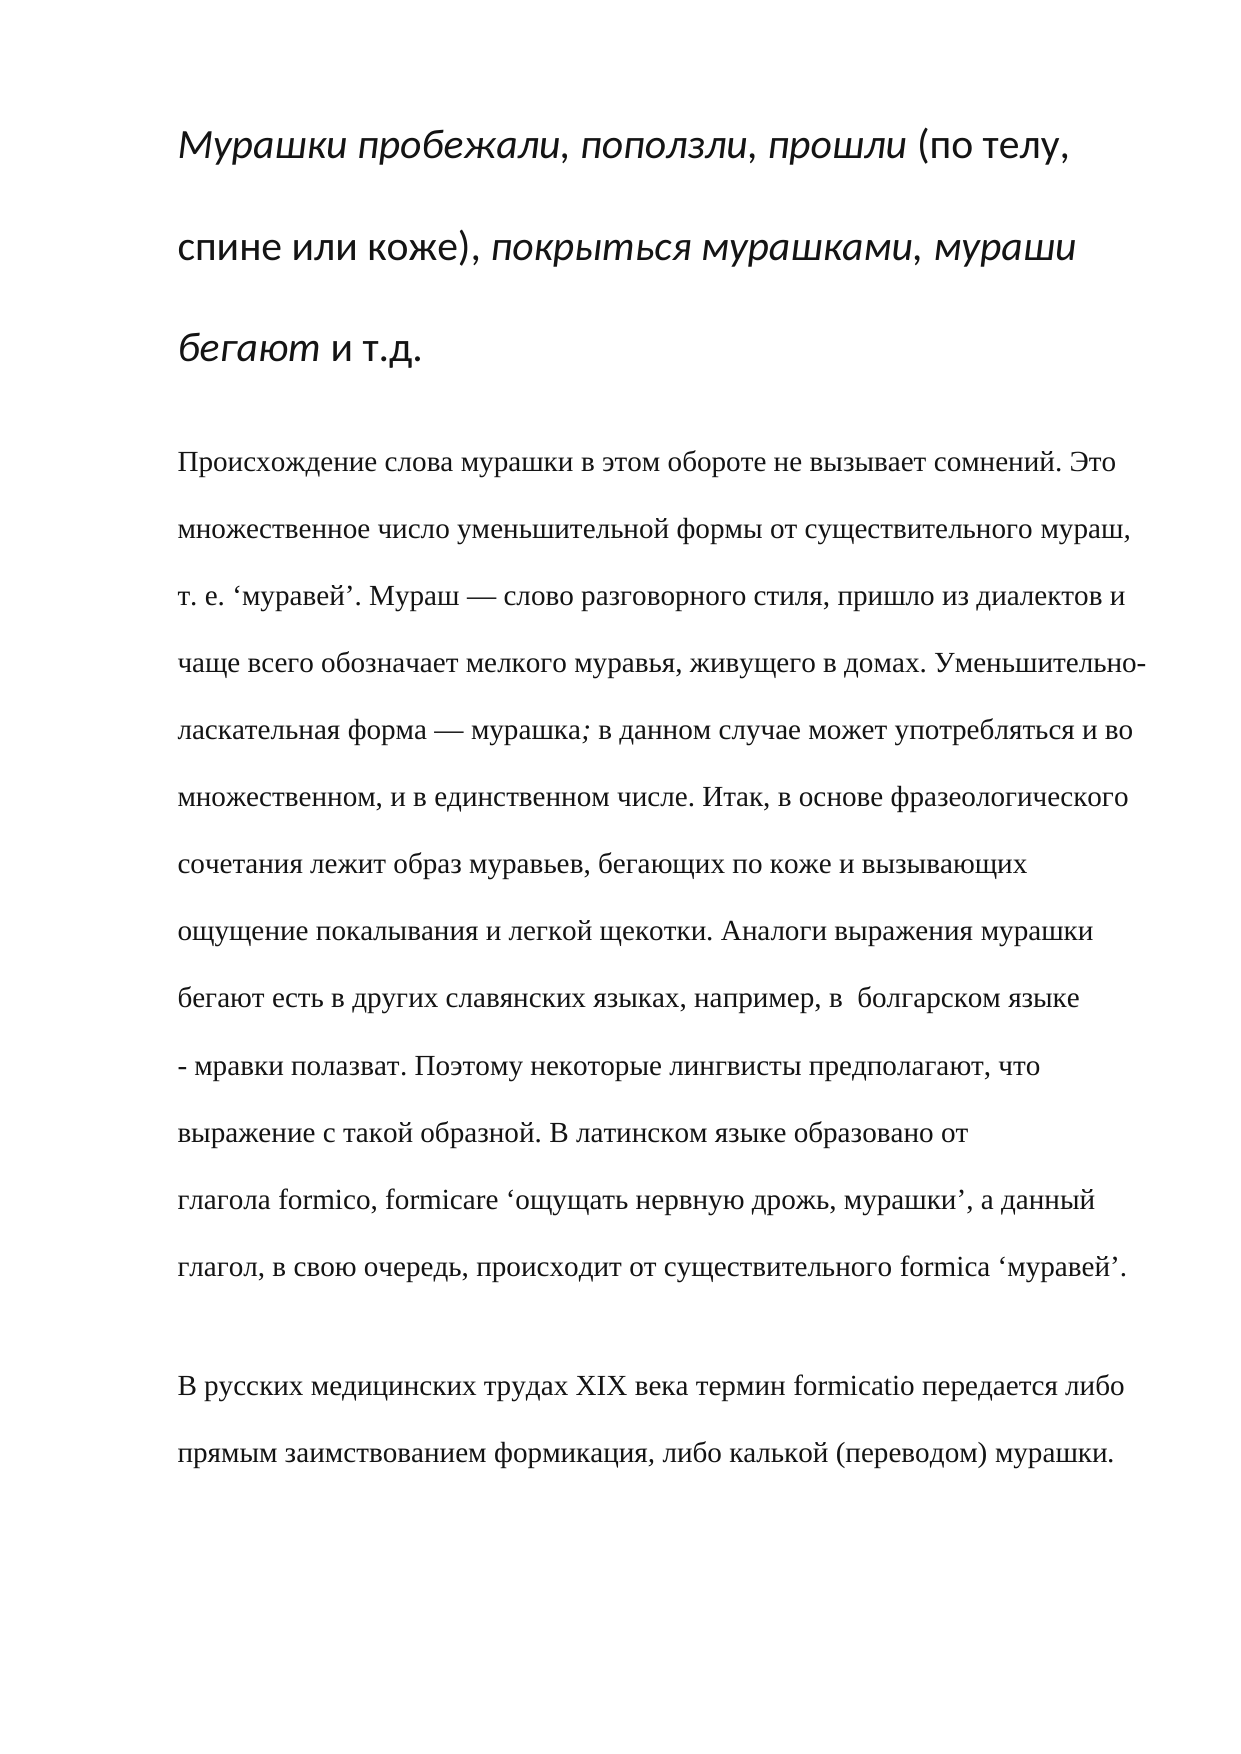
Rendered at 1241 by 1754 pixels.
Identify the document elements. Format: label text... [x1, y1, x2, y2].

text В русских медицинских трудах XIX века термин formicatio передается либо прямым заимствованием формикация, либо калькой (переводом) мурашки. [177, 1368, 1152, 1469]
text Происхождение слова мурашки в этом обороте не вызывает сомнений. Это множественное число уменьшительной формы от существительного мураш, т. е. ‘муравей’. Мураш — слово разговорного стиля, пришло из диалектов и чаще всего обозначает мелкого муравья, живущего в домах. Уменьшительно-ласкательная форма — мурашка; в данном случае может употребляться и во множественном, и в единственном числе. Итак, в основе фразеологического сочетания лежит образ муравьев, бегающих по коже и вызывающих ощущение покалывания и легкой щекотки. Аналоги выражения мурашки бегают есть в других славянских языках, например, в болгарском языке - мравки полазват. Поэтому некоторые лингвисты предполагают, что выражение с такой образной. В латинском языке образовано от глагола formico, formicare ‘ощущать нервную дрожь, мурашки’, а данный глагол, в свою очередь, происходит от существительного formica ‘муравей’. [177, 444, 1152, 1282]
text Мурашки пробежали, поползли, прошли (по телу, спине или коже), покрыться мурашками, мураши бегают и т.д. [177, 118, 1152, 372]
